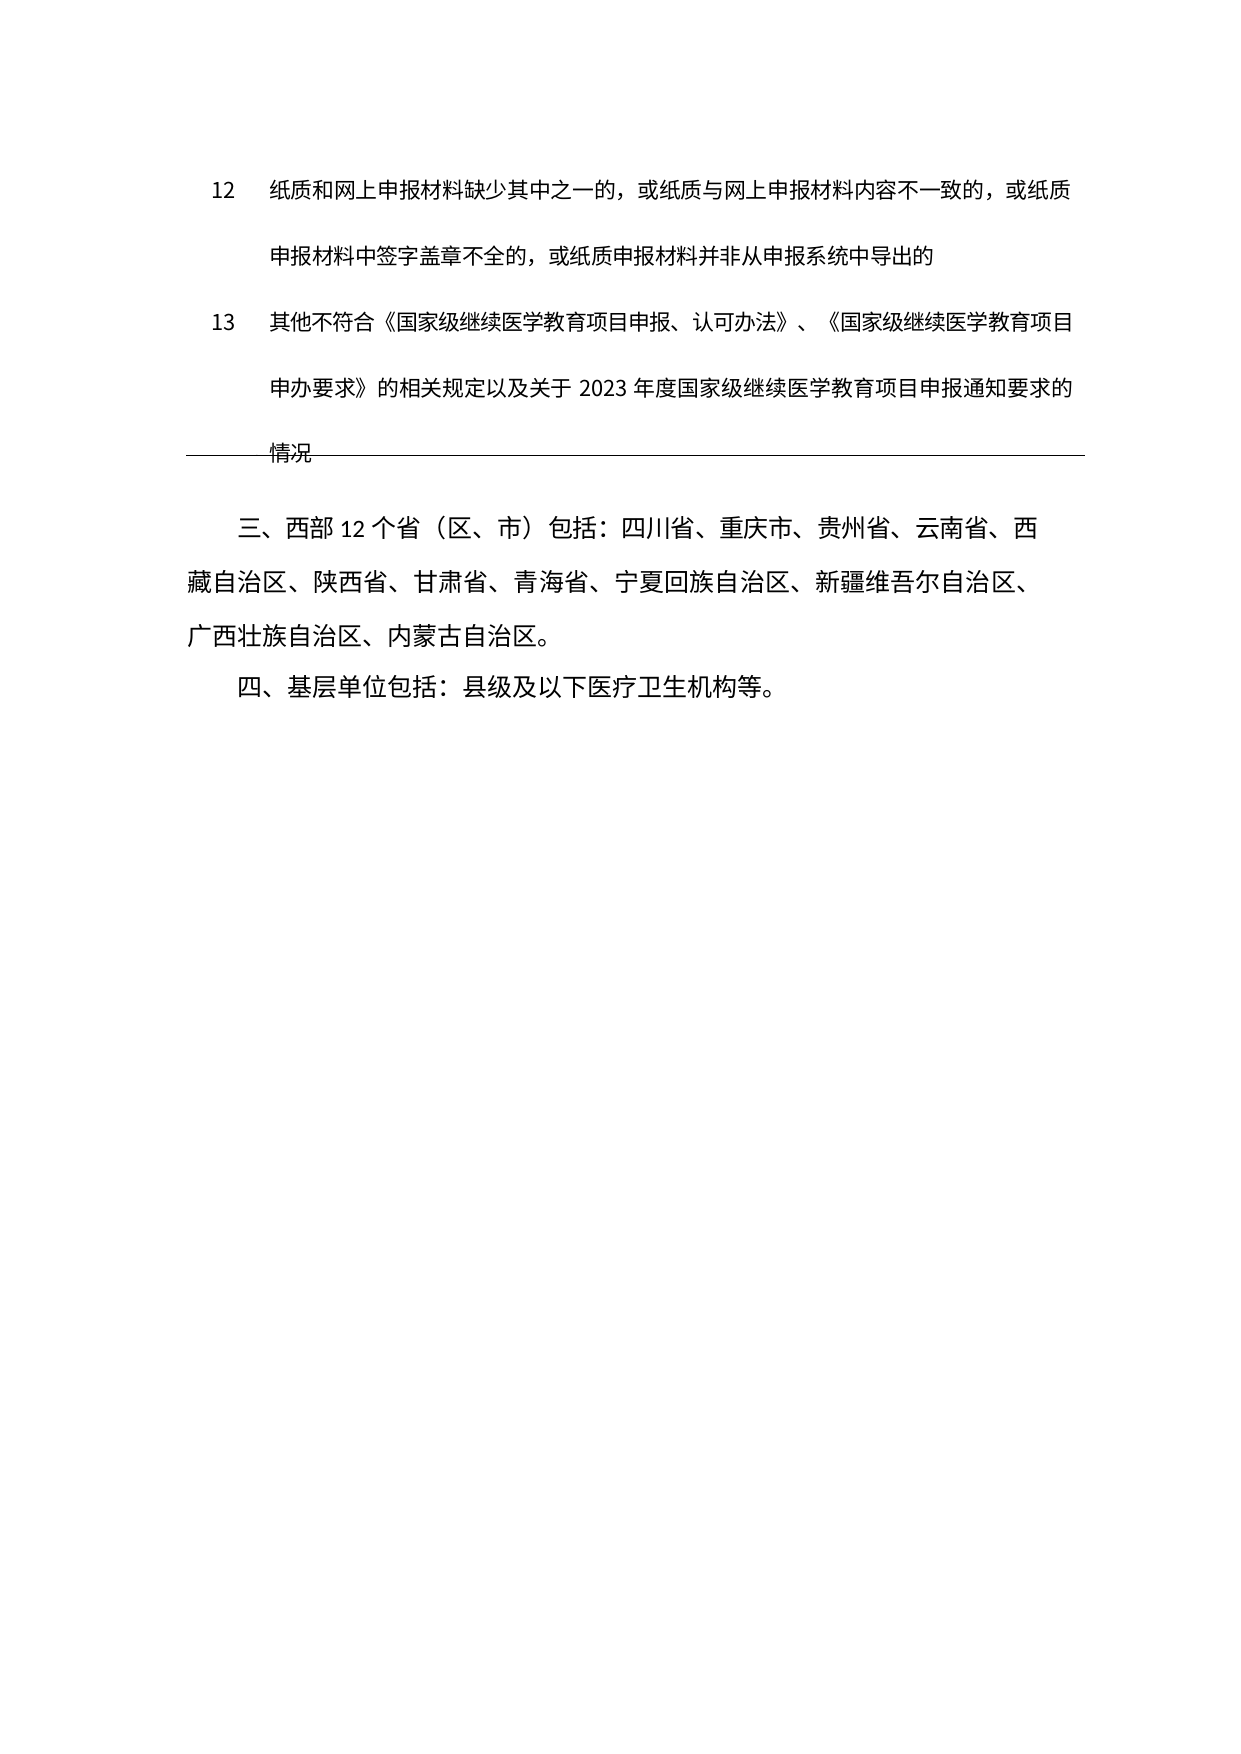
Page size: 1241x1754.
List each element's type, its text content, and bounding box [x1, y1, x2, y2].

list 其他不符合《国家级继续医学教育项目申报、认可办法》、《国家级继续医学教育项目申办要求》的相关规定以及关于 2023 年度国家级继续医学教育项目申报通知要求的情况 [211, 305, 1074, 468]
list 纸质和网上申报材料缺少其中之一的，或纸质与网上申报材料内容不一致的，或纸质申报材料中签字盖章不全的，或纸质申报材料并非从申报系统中导出的 [211, 173, 1074, 270]
text 四、基层单位包括：县级及以下医疗卫生机构等。 [237, 671, 1119, 703]
text 三、西部 12 个省（区、市）包括：四川省、重庆市、贵州省、云南省、西藏自治区、陕西省、甘肃省、青海省、宁夏回族自治区、新疆维吾尔自治区、广西壮族自治区、内蒙古自治区。 [187, 508, 1041, 653]
